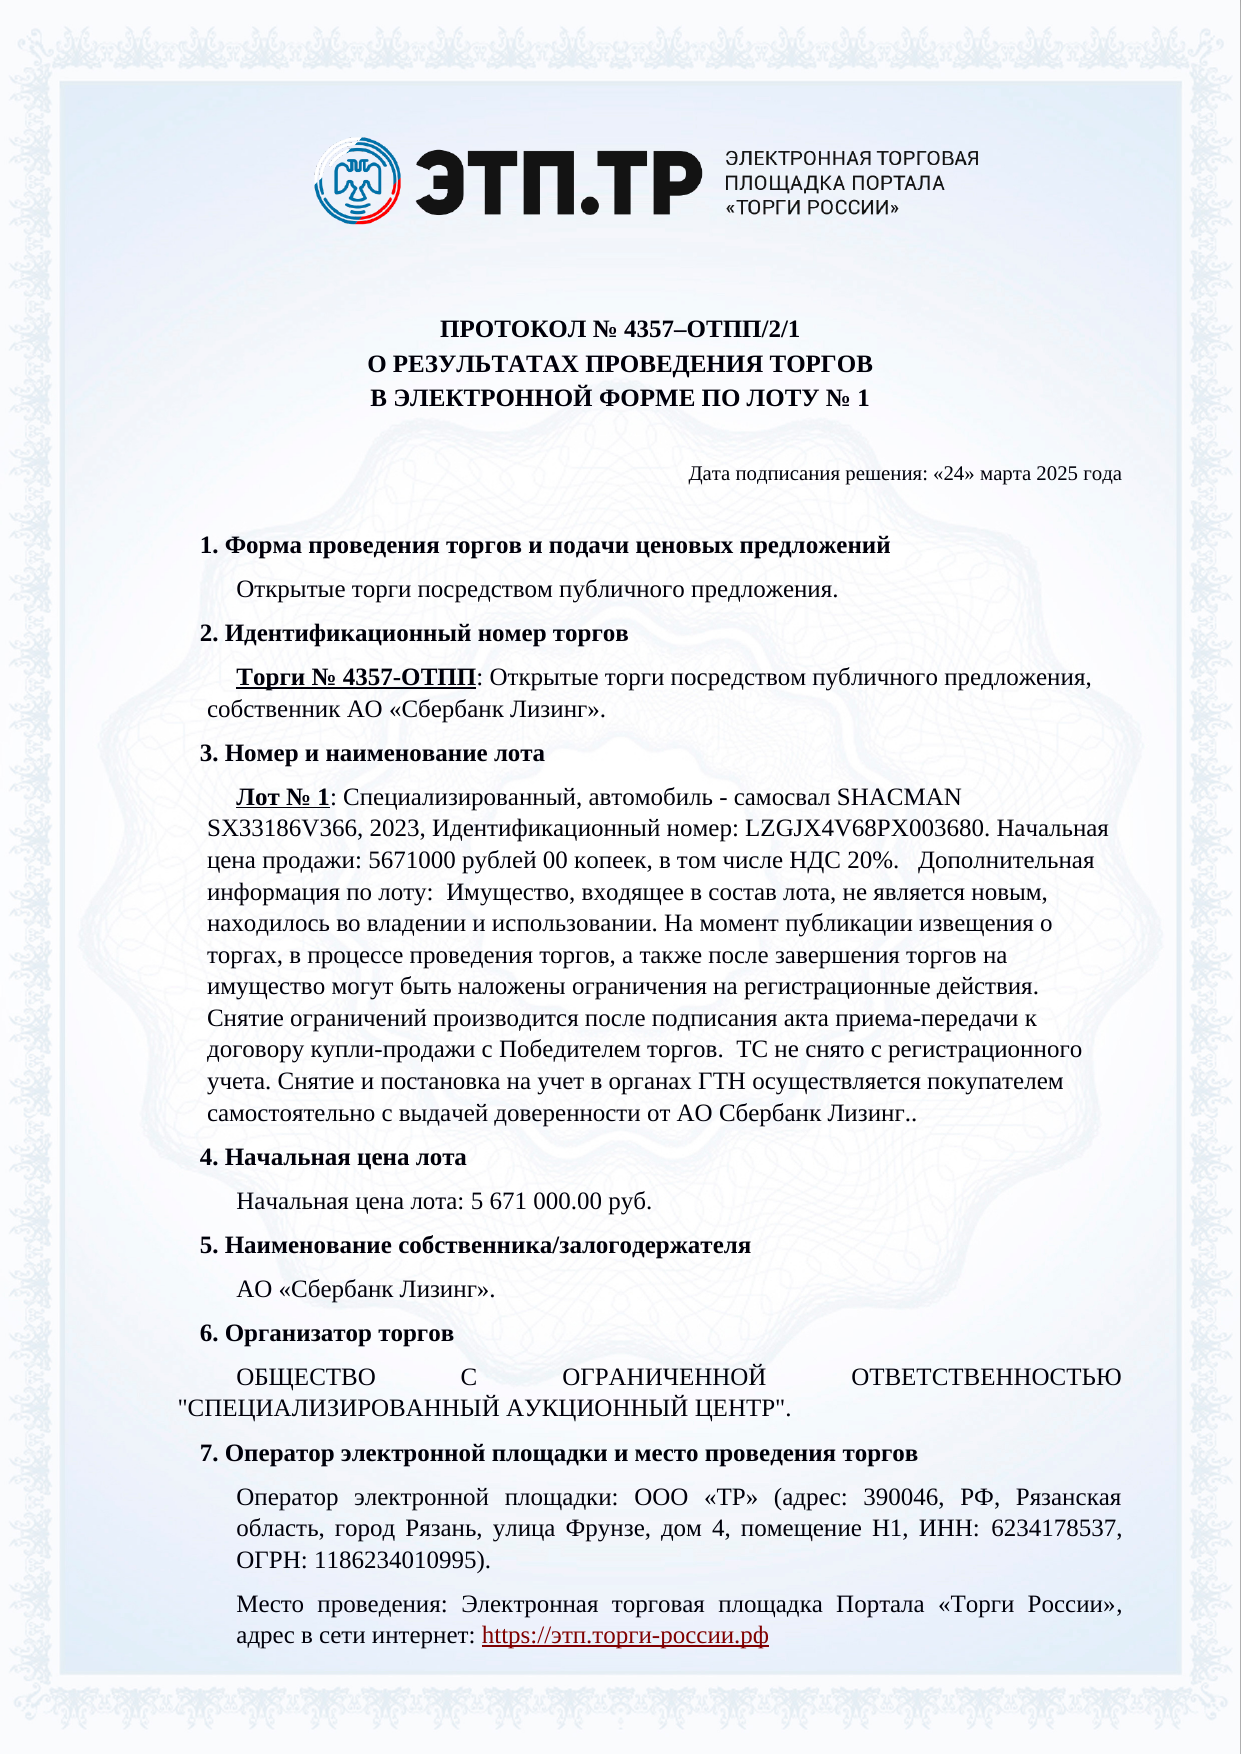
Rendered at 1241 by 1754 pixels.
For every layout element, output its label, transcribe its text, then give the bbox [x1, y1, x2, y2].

text 3. Номер и наименование лота [177, 738, 1122, 767]
text Место проведения: Электронная торговая площадка Портала «Торги России», адрес в сети интернет: https://этп.торги-россии.рф [236, 1589, 1122, 1649]
title В ЭЛЕКТРОННОЙ ФОРМЕ ПО ЛОТУ № 1 [118, 383, 1122, 412]
text Начальная цена лота: 5 671 000.00 руб. [236, 1186, 1122, 1214]
text Открытые торги посредством публичного предложения. [177, 574, 1122, 603]
title ПРОТОКОЛ № 4357–ОТПП/2/1 [118, 314, 1122, 343]
text Торги № 4357-ОТПП: Открытые торги посредством публичного предложения, собственник АО «Сбербанк Лизинг». [207, 662, 1122, 723]
text 7. Оператор электронной площадки и место проведения торгов [177, 1438, 1122, 1466]
text Оператор электронной площадки: ООО «ТР» (адрес: 390046, РФ, Рязанская область, город Рязань, улица Фрунзе, дом 4, помещение Н1, ИНН: 6234178537, ОГРН: 1186234010995). [236, 1482, 1122, 1573]
title О РЕЗУЛЬТАТАХ ПРОВЕДЕНИЯ ТОРГОВ [118, 349, 1122, 377]
text 5. Наименование собственника/залогодержателя [177, 1230, 1122, 1258]
text Лот № 1: Специализированный, автомобиль - самосвал SHACMAN SX33186V366, 2023, Идентификационный номер: LZGJX4V68PX003680. Начальная цена продажи: 5671000 рублей 00 копеек, в том числе НДС 20%. Дополнительная информация по лоту: Имущество, входящее в состав лота, не является новым, находилось во владении и использовании. На момент публикации извещения о торгах, в процессе проведения торгов, а также после завершения торгов на имущество могут быть наложены ограничения на регистрационные действия. Снятие ограничений производится после подписания акта приема-передачи к договору купли-продажи с Победителем торгов. ТС не снято с регистрационного учета. Снятие и постановка на учет в органах ГТН осуществляется покупателем самостоятельно с выдачей доверенности от АО Сбербанк Лизинг.. [207, 782, 1122, 1126]
text 4. Начальная цена лота [177, 1142, 1122, 1170]
text Дата подписания решения: «24» марта 2025 года [177, 455, 1122, 486]
text 2. Идентификационный номер торгов [177, 618, 1122, 647]
picture [0, 0, 1241, 1754]
text 1. Форма проведения торгов и подачи ценовых предложений [177, 530, 1122, 559]
text ОБЩЕСТВО С ОГРАНИЧЕННОЙ ОТВЕТСТВЕННОСТЬЮ "СПЕЦИАЛИЗИРОВАННЫЙ АУКЦИОННЫЙ ЦЕНТР". [177, 1362, 1122, 1422]
list 6. Организатор торгов [177, 1318, 1122, 1347]
text АО «Сбербанк Лизинг». [177, 1274, 1122, 1303]
